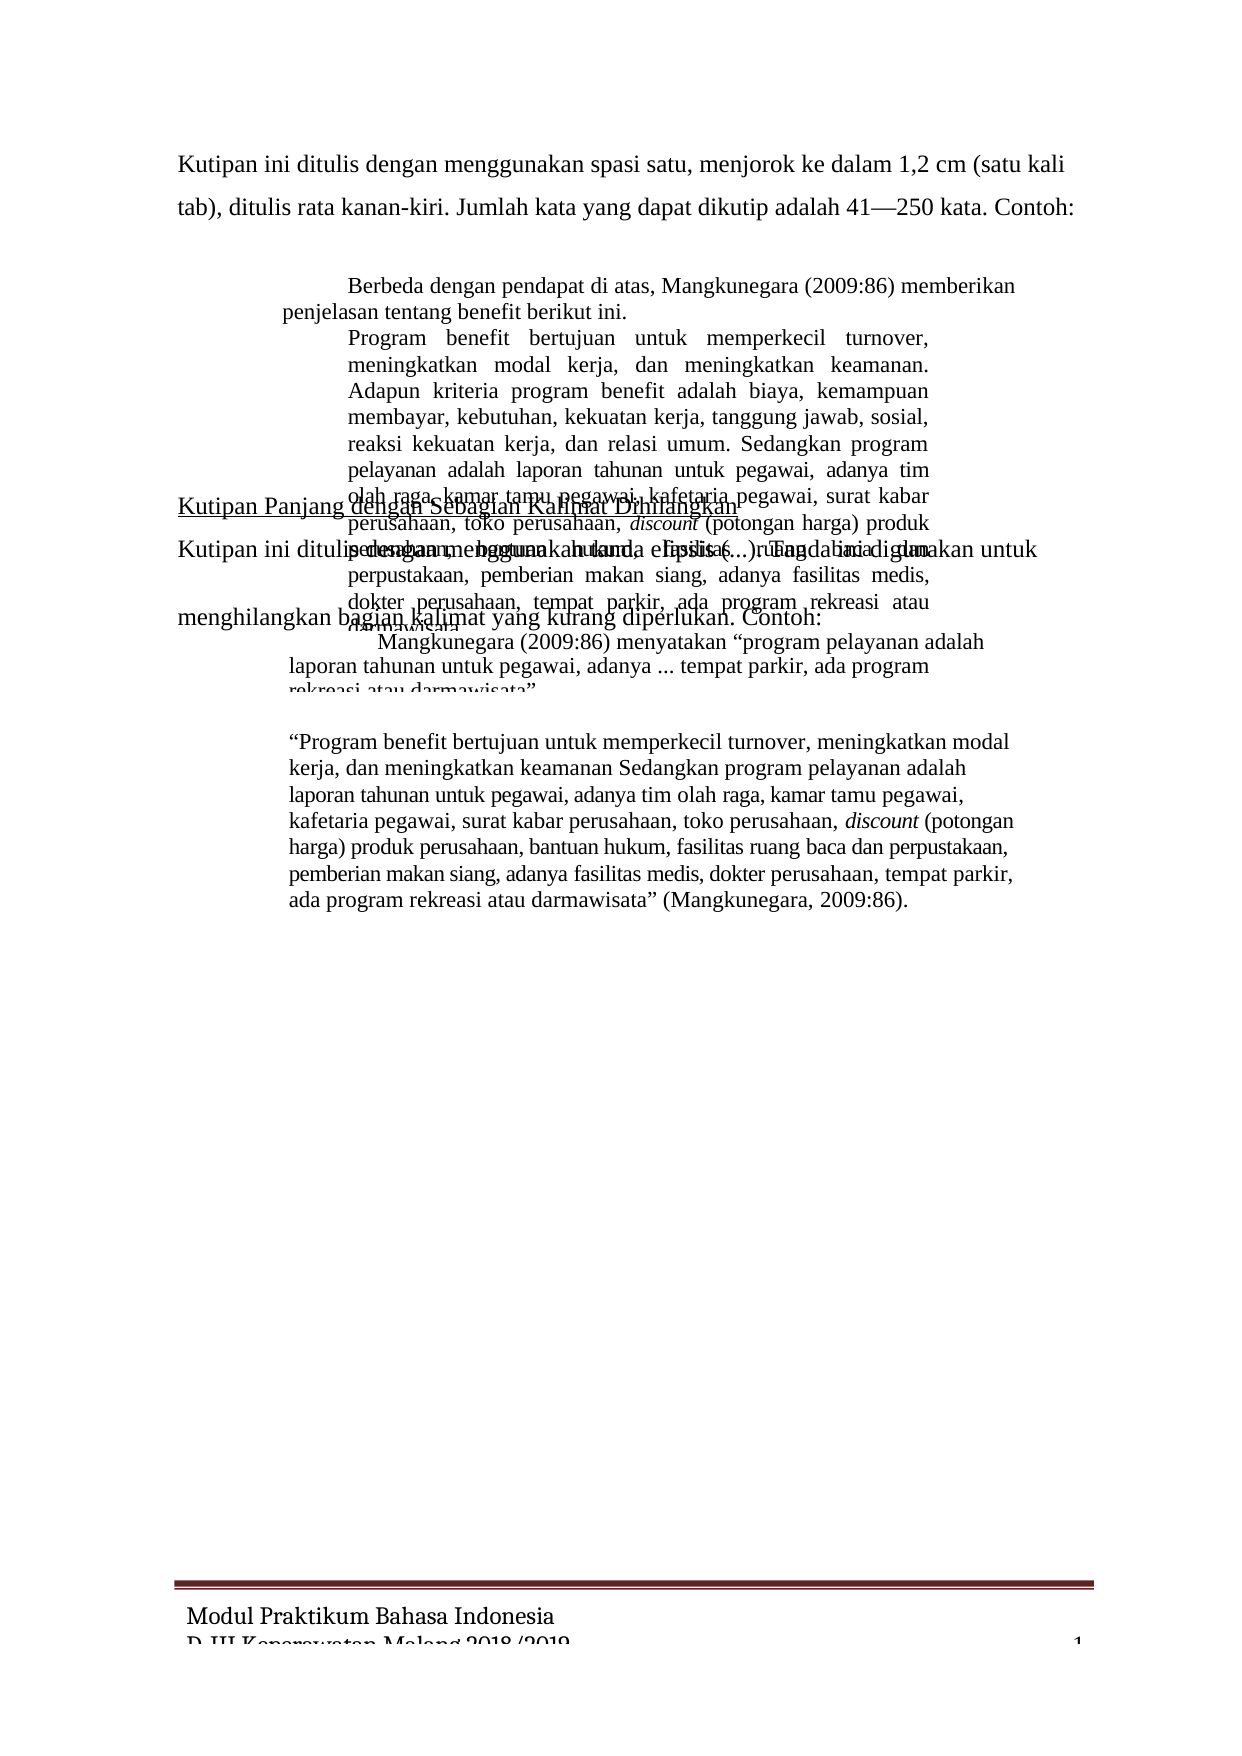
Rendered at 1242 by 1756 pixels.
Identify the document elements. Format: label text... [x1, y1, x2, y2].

text Kutipan ini ditulis dengan menggunakan tanda elipsis (...). Tanda ini digunakan untuk [177, 534, 1114, 563]
text menghilangkan bagian kalimat yang kurang diperlukan. Contoh: [177, 602, 1114, 631]
text Kutipan Panjang dengan Sebagian Kalimat Dihilangkan [177, 491, 1114, 519]
text Kutipan ini ditulis dengan menggunakan spasi satu, menjorok ke dalam 1,2 cm (satu kali tab), ditulis rata kanan-kiri. Jumlah kata yang dapat dikutip adalah 41—250 kata. Contoh: [177, 149, 1077, 221]
